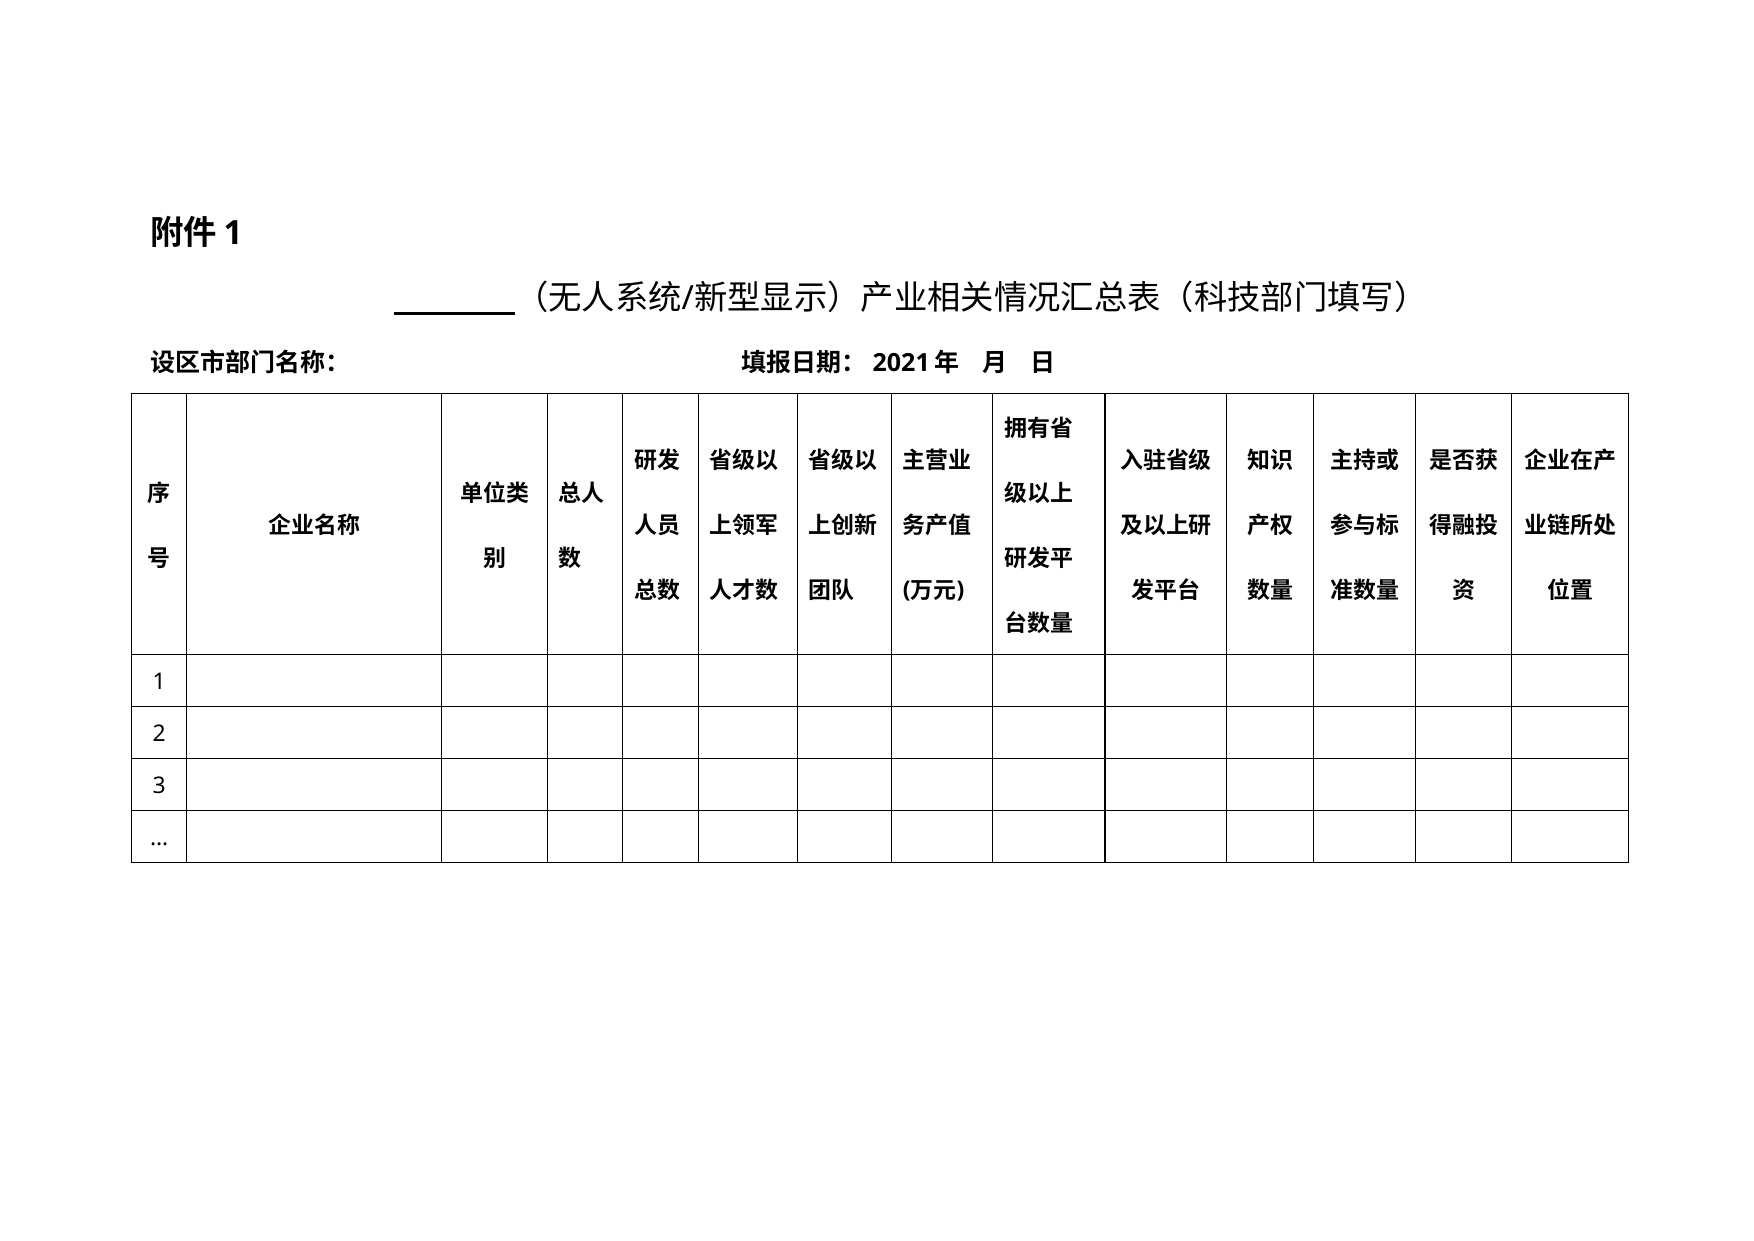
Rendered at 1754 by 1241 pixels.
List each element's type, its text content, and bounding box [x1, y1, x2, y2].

table_cell [548, 655, 622, 706]
table_header 总人数 [548, 394, 622, 654]
table_cell [1227, 811, 1313, 862]
table_cell [1512, 759, 1628, 810]
table_cell [1416, 759, 1511, 810]
table_cell [1227, 707, 1313, 758]
table_cell [1512, 707, 1628, 758]
table_cell [1106, 759, 1226, 810]
table_header 研发人员总数 [623, 394, 698, 654]
table_cell [187, 655, 441, 706]
table_cell [699, 811, 797, 862]
table_cell [548, 707, 622, 758]
text 附件1 [150, 198, 1604, 263]
table_cell [699, 759, 797, 810]
table_cell [623, 707, 698, 758]
table_header 企业在产业链所处位置 [1512, 394, 1628, 654]
table_cell [798, 811, 891, 862]
table_cell [1106, 655, 1226, 706]
table_cell [1512, 811, 1628, 862]
table_cell … [132, 811, 186, 862]
table_header 是否获得融投资 [1416, 394, 1511, 654]
table_header 主持或参与标准数量 [1314, 394, 1415, 654]
table_cell 1 [132, 655, 186, 706]
text （无人系统/新型显示）产业相关情况汇总表（科技部门填写） [150, 263, 1604, 328]
table_cell [623, 811, 698, 862]
table_cell [548, 811, 622, 862]
table_cell 3 [132, 759, 186, 810]
table_cell [892, 759, 992, 810]
table_cell [442, 707, 547, 758]
table_header 拥有省级以上研发平台数量 [993, 394, 1104, 654]
table_cell [1512, 655, 1628, 706]
table_cell [187, 707, 441, 758]
table_cell [442, 759, 547, 810]
table_cell [993, 707, 1104, 758]
table_cell [993, 759, 1104, 810]
table_cell 2 [132, 707, 186, 758]
table_cell [442, 811, 547, 862]
table_cell [798, 707, 891, 758]
table_cell [623, 655, 698, 706]
table_cell [699, 707, 797, 758]
table_header 入驻省级及以上研发平台 [1106, 394, 1226, 654]
table_header 企业名称 [187, 394, 441, 654]
table_cell [892, 811, 992, 862]
table_header 主营业务产值(万元) [892, 394, 992, 654]
table_cell [798, 759, 891, 810]
table_header 单位类别 [442, 394, 547, 654]
table_cell [892, 655, 992, 706]
table_cell [1416, 655, 1511, 706]
table_cell [1106, 707, 1226, 758]
table_header 序号 [132, 394, 186, 654]
table_cell [1106, 811, 1226, 862]
table_cell [1227, 655, 1313, 706]
table_cell [1416, 811, 1511, 862]
table_cell [442, 655, 547, 706]
table_cell [187, 811, 441, 862]
table_cell [1416, 707, 1511, 758]
table_cell [1314, 759, 1415, 810]
table_cell [1227, 759, 1313, 810]
table_cell [798, 655, 891, 706]
table_cell [699, 655, 797, 706]
table_cell [1314, 655, 1415, 706]
table_header 省级以上领军人才数 [699, 394, 797, 654]
table_cell [1314, 707, 1415, 758]
table_cell [993, 655, 1104, 706]
table_cell [1314, 811, 1415, 862]
table_cell [623, 759, 698, 810]
table_cell [993, 811, 1104, 862]
table_cell [892, 707, 992, 758]
table_header 知识产权数量 [1227, 394, 1313, 654]
table_header 省级以上创新团队 [798, 394, 891, 654]
table_cell [187, 759, 441, 810]
table_cell [548, 759, 622, 810]
text 设区市部门名称： 填报日期： 2021年 月 日 [150, 328, 1604, 393]
